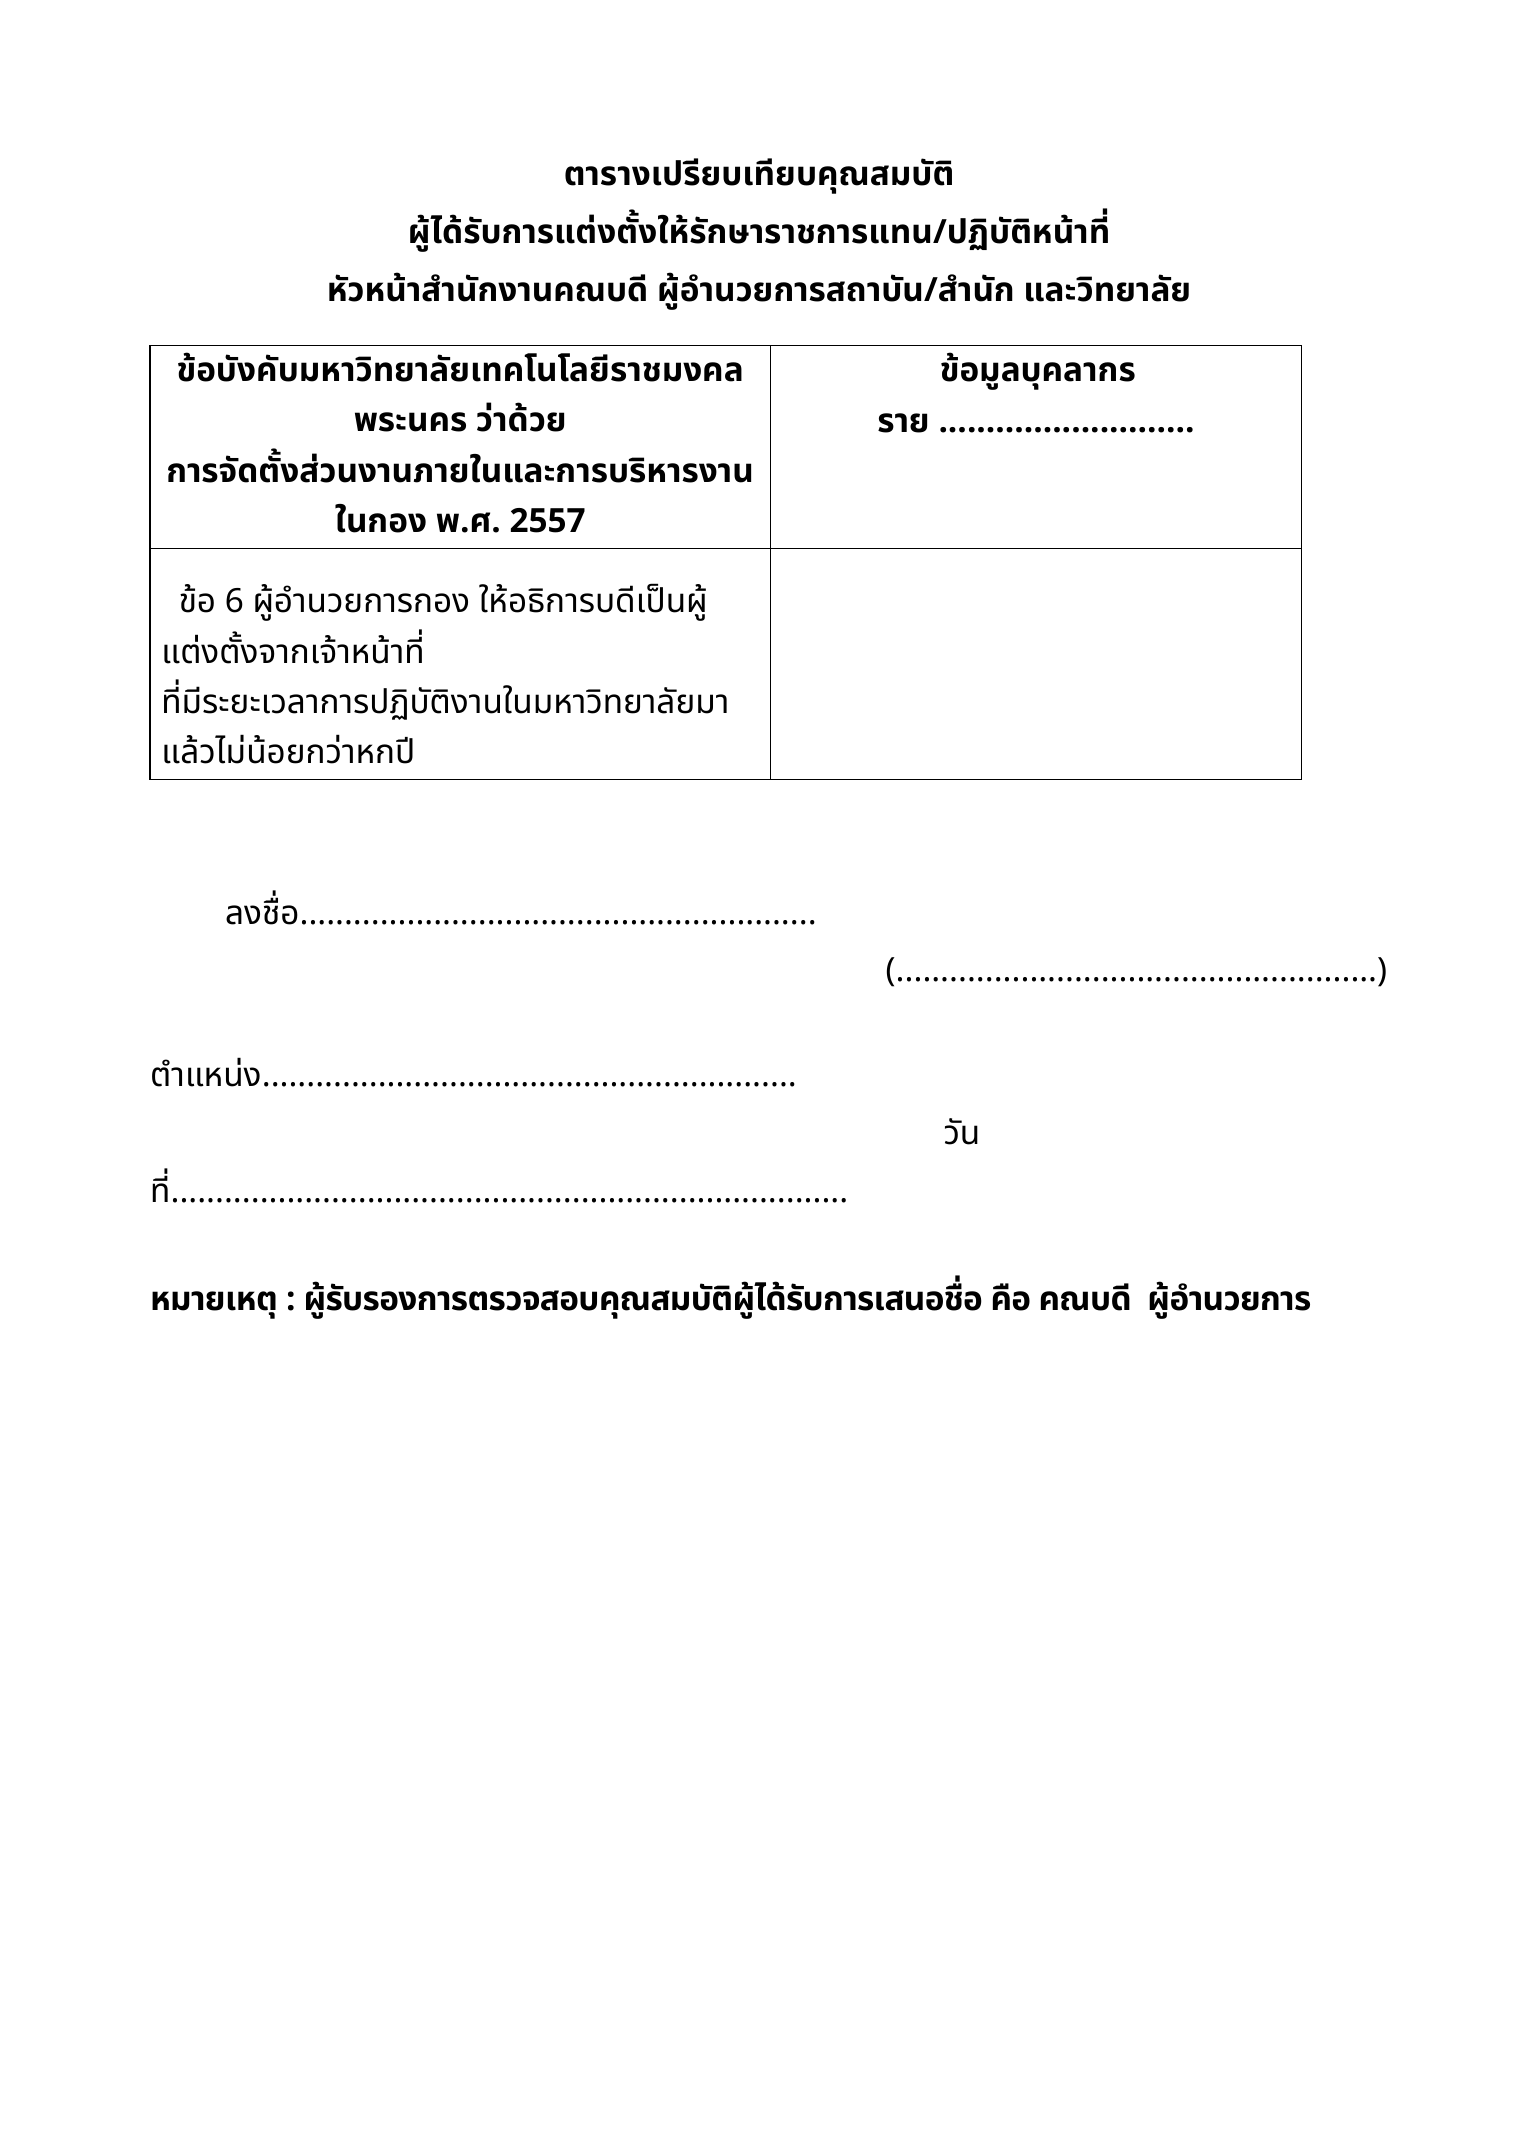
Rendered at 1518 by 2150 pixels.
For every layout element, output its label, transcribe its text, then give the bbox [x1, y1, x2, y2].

text หมายเหตุ : ผู้รับรองการตรวจสอบคุณสมบัติผู้ได้รับการเสนอชื่อ คือ คณบดี ผู้อำนวยการ [150, 1275, 1412, 1326]
table_cell ข้อ 6 ผู้อำนวยการกอง ให้อธิการบดีเป็นผู้แต่งตั้งจากเจ้าหน้าที่ ที่มีระยะเวลาการปฏิบัติงานในมหาวิทยาลัยมาแล้วไม่น้อยกว่าหกปี [151, 549, 770, 779]
text ลงชื่อ.......................................................... (......................................................) ตำแหน่ง............................................................ วันที่............................................................................ [150, 853, 1412, 1250]
table_header ข้อบังคับมหาวิทยาลัยเทคโนโลยีราชมงคลพระนคร ว่าด้วย การจัดตั้งส่วนงานภายในและการบริหารงานในกอง พ.ศ. 2557 [151, 346, 770, 548]
text ตารางเปรียบเทียบคุณสมบัติ ผู้ได้รับการแต่งตั้งให้รักษาราชการแทน/ปฏิบัติหน้าที่ หัวหน้าสำนักงานคณบดี ผู้อำนวยการสถาบัน/สำนัก และวิทยาลัย [150, 150, 1368, 317]
table_cell [771, 549, 1301, 779]
table_header ข้อมูลบุคลากร ราย ........................... [771, 346, 1301, 548]
